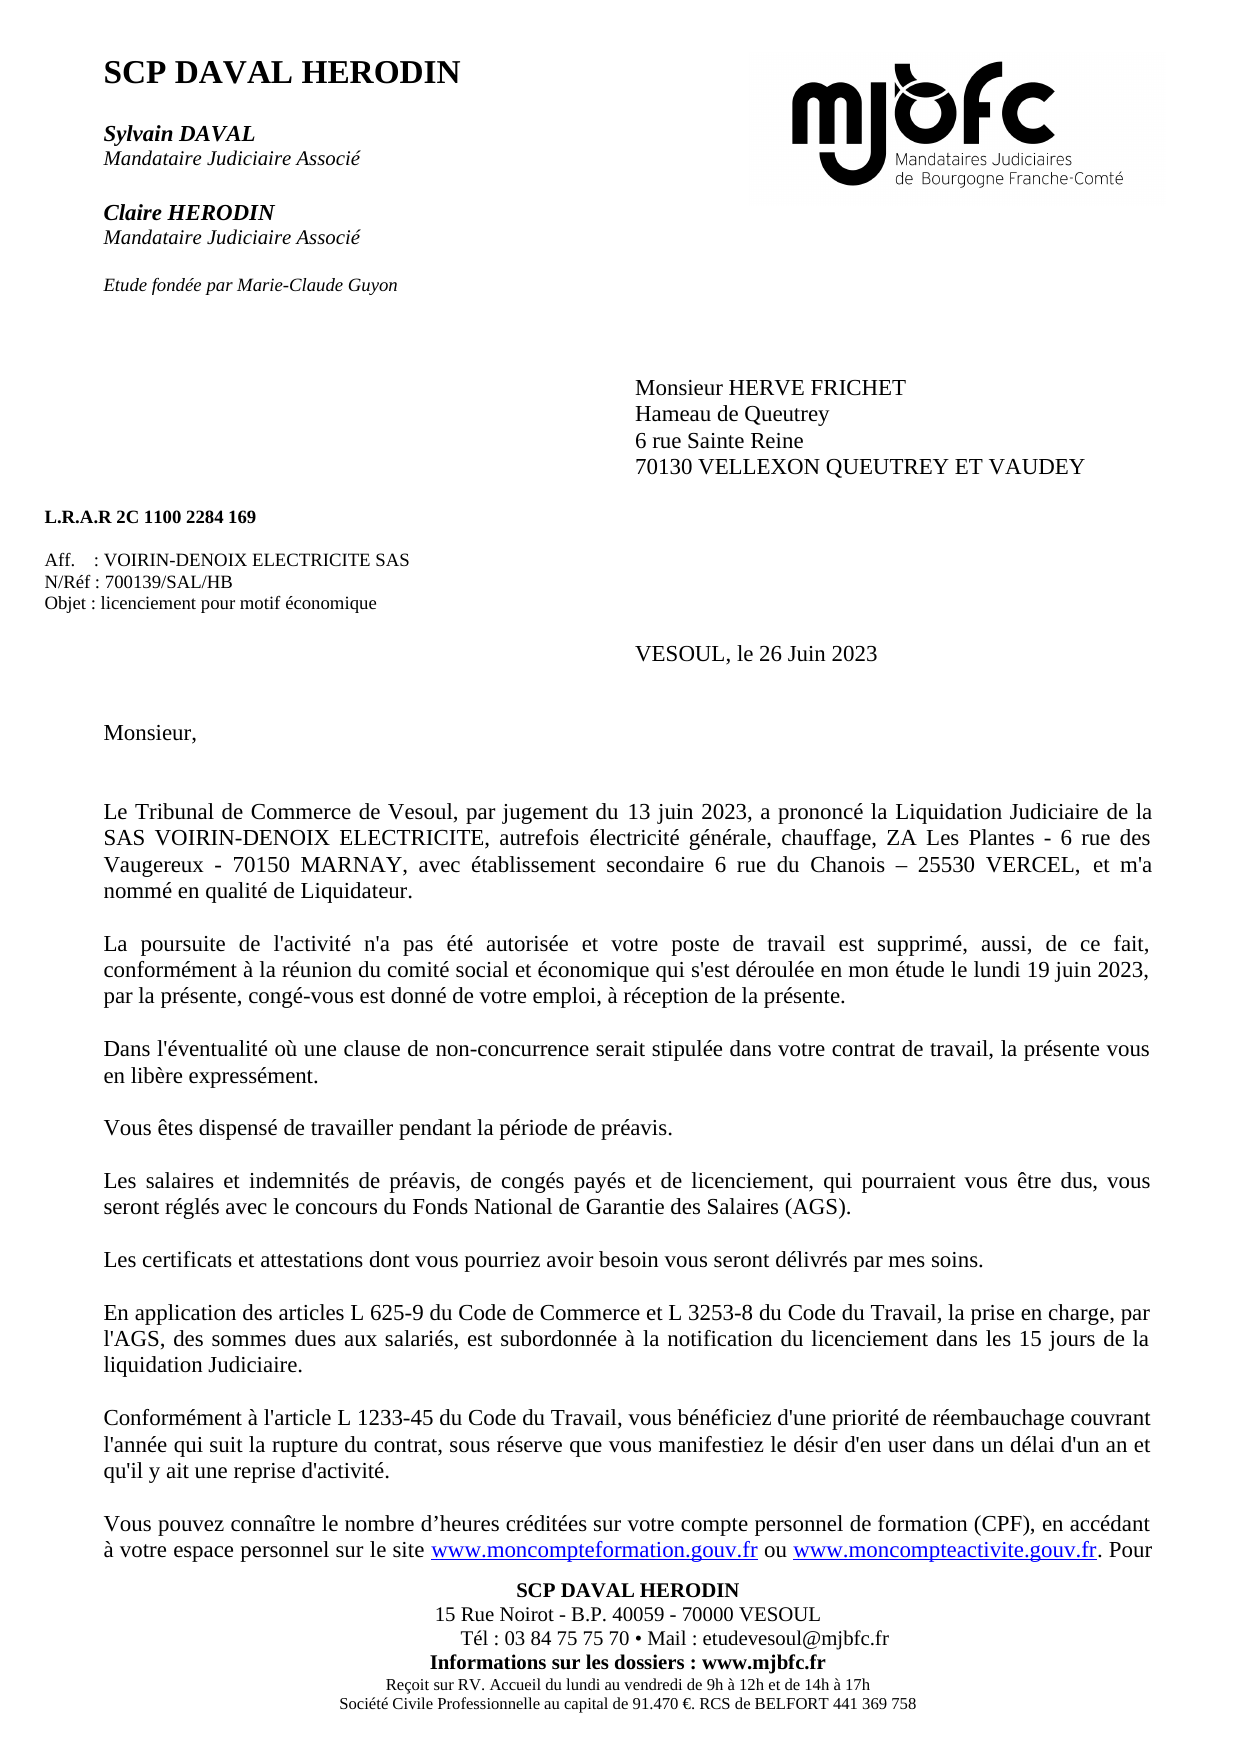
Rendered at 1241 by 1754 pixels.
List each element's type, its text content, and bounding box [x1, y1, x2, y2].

text Les certificats et attestations dont vous pourriez avoir besoin vous seront délivrés par mes soins. [103, 1246, 1152, 1272]
text La poursuite de l'activité n'a pas été autorisée et votre poste de travail est supprimé, aussi, de ce fait, conformément à la réunion du comité social et économique qui s'est déroulée en mon étude le lundi 19 juin 2023, par la présente, congé-vous est donné de votre emploi, à réception de la présente. [103, 930, 1152, 1009]
text Monsieur HERVE FRICHET Hameau de Queutrey 6 rue Sainte Reine 70130 VELLEXON QUEUTREY ET VAUDEY [635, 374, 1152, 479]
text Le Tribunal de Commerce de Vesoul, par jugement du 13 juin 2023, a prononcé la Liquidation Judiciaire de la SAS VOIRIN-DENOIX ELECTRICITE, autrefois électricité générale, chauffage, ZA Les Plantes - 6 rue des Vaugereux - 70150 MARNAY, avec établissement secondaire 6 rue du Chanois – 25530 VERCEL, et m'a nommé en qualité de Liquidateur. [103, 798, 1152, 903]
text Objet : licenciement pour motif économique [44, 592, 1152, 614]
text Vous êtes dispensé de travailler pendant la période de préavis. [103, 1114, 1152, 1141]
text En application des articles L 625-9 du Code de Commerce et L 3253-8 du Code du Travail, la prise en charge, par l'AGS, des sommes dues aux salariés, est subordonnée à la notification du licenciement dans les 15 jours de la liquidation Judiciaire. [103, 1299, 1152, 1378]
text Les salaires et indemnités de préavis, de congés payés et de licenciement, qui pourraient vous être dus, vous seront réglés avec le concours du Fonds National de Garantie des Salaires (AGS). [103, 1167, 1152, 1220]
text Aff. : VOIRIN-DENOIX ELECTRICITE SAS [44, 549, 1152, 571]
text Conformément à l'article L 1233-45 du Code du Travail, vous bénéficiez d'une priorité de réembauchage couvrant l'année qui suit la rupture du contrat, sous réserve que vous manifestiez le désir d'en user dans un délai d'un an et qu'il y ait une reprise d'activité. [103, 1404, 1152, 1483]
text N/Réf : 700139/SAL/HB [44, 571, 1152, 592]
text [103, 1510, 1152, 1562]
text L.R.A.R 2C 1100 2284 169 [44, 506, 1152, 527]
picture [749, 52, 1166, 206]
text VESOUL, le 26 Juin 2023 [635, 640, 1152, 666]
text Monsieur, [103, 719, 1152, 745]
text Dans l'éventualité où une clause de non-concurrence serait stipulée dans votre contrat de travail, la présente vous en libère expressément. [103, 1035, 1152, 1088]
